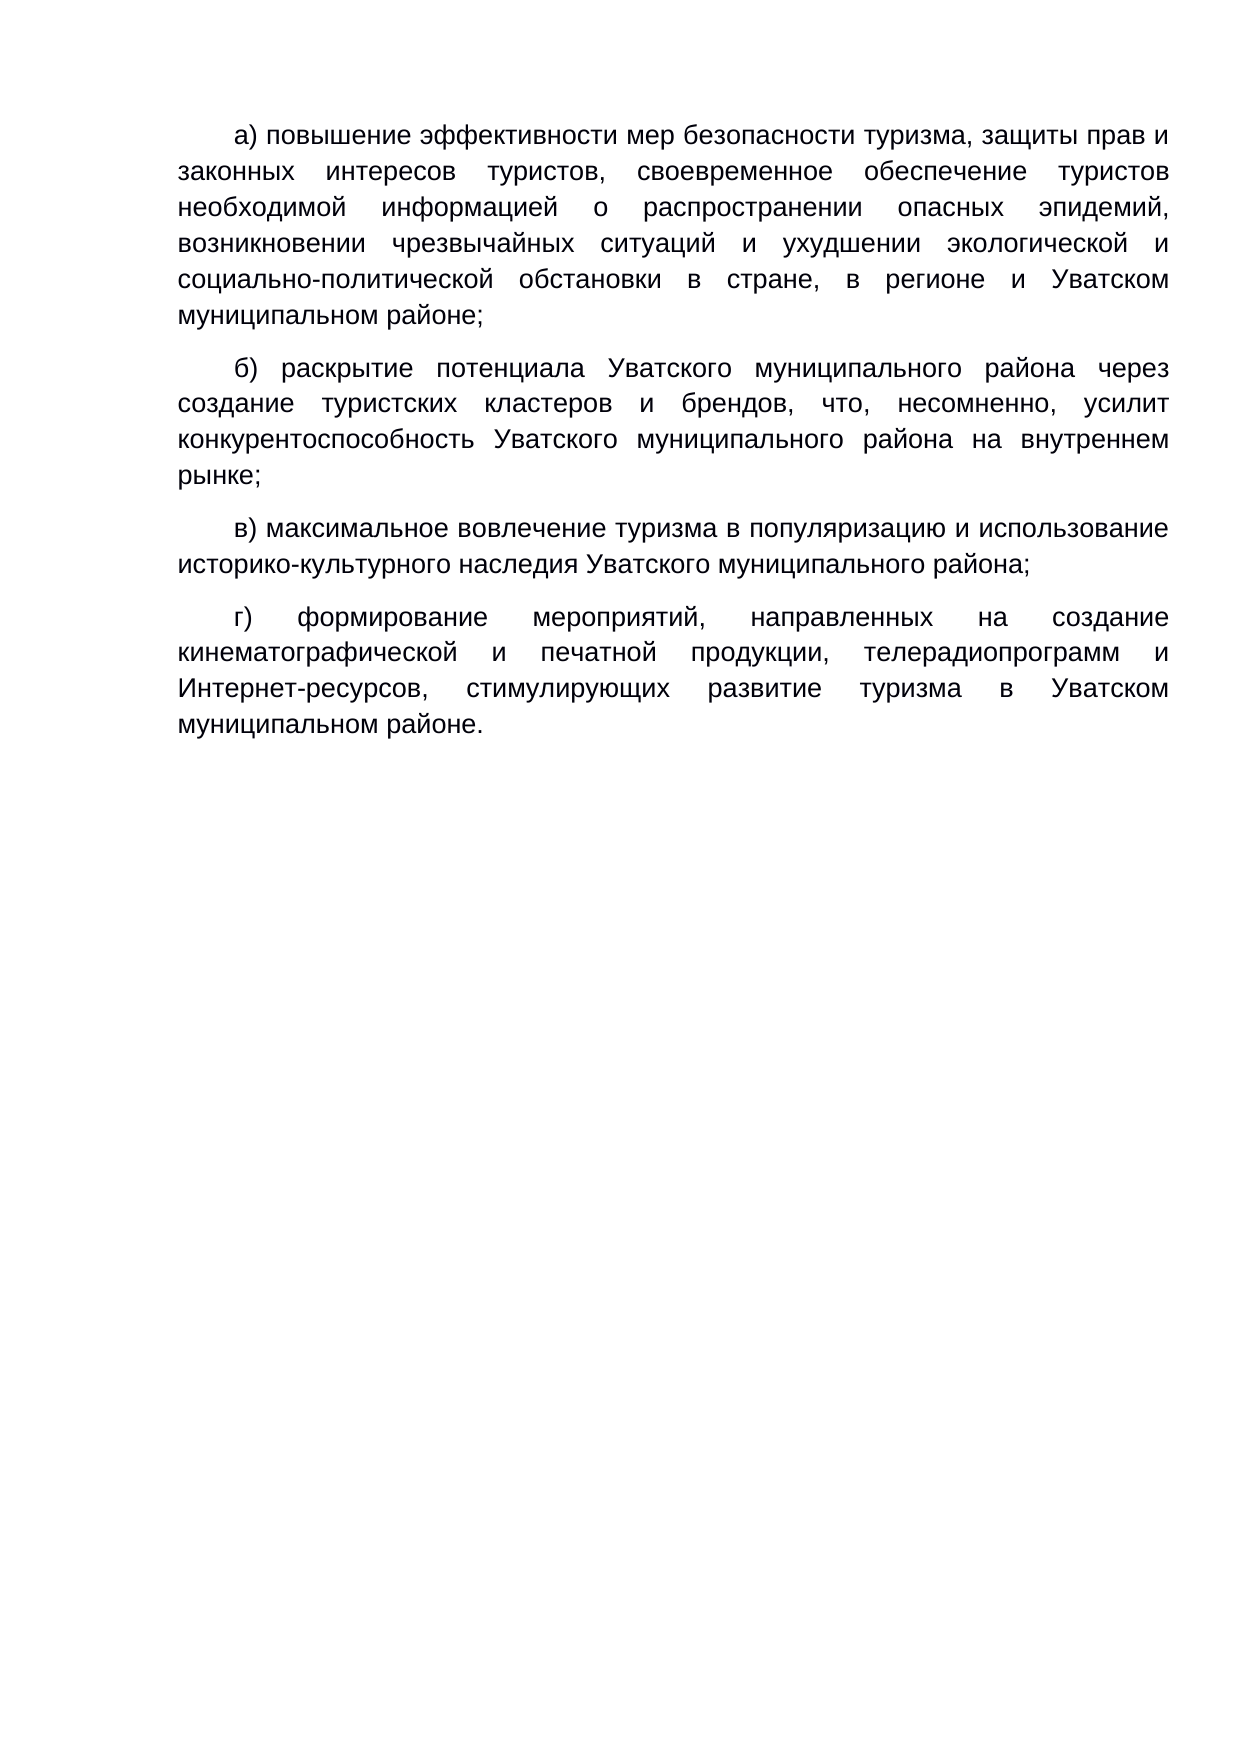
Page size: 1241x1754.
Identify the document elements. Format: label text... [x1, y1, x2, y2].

text в) максимальное вовлечение туризма в популяризацию и использование историко-культурного наследия Уватского муниципального района; [177, 512, 1170, 579]
text а) повышение эффективности мер безопасности туризма, защиты прав и законных интересов туристов, своевременное обеспечение туристов необходимой информацией о распространении опасных эпидемий, возникновении чрезвычайных ситуаций и ухудшении экологической и социально-политической обстановки в стране, в регионе и Уватском муниципальном районе; [177, 119, 1170, 330]
text г) формирование мероприятий, направленных на создание кинематографической и печатной продукции, телерадиопрограмм и Интернет-ресурсов, стимулирующих развитие туризма в Уватском муниципальном районе. [177, 601, 1170, 739]
text б) раскрытие потенциала Уватского муниципального района через создание туристских кластеров и брендов, что, несомненно, усилит конкурентоспособность Уватского муниципального района на внутреннем рынке; [177, 352, 1170, 491]
